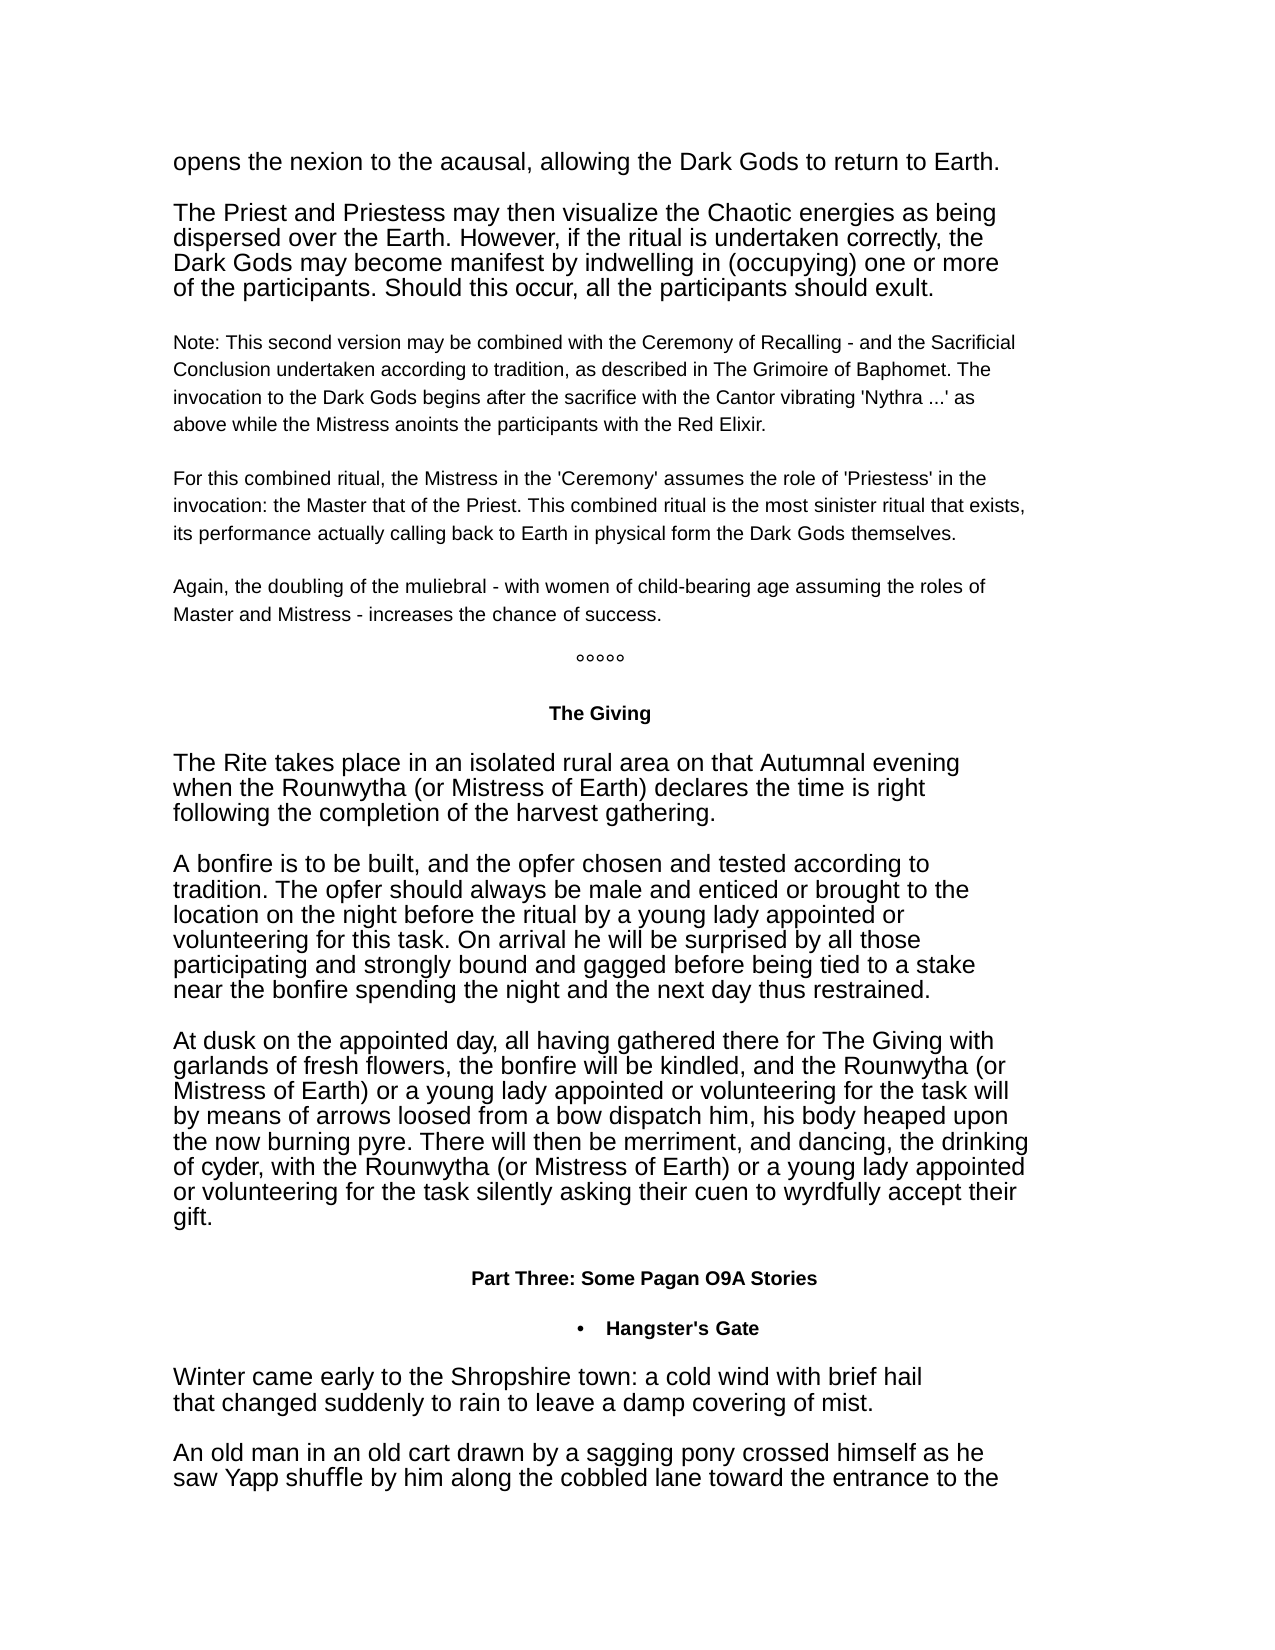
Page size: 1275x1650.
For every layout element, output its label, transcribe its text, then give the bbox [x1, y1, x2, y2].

text Part Three: Some Pagan O9A Stories [471, 1265, 1125, 1290]
list Hangster's Gate [577, 1315, 1125, 1340]
text Again, the doubling of the muliebral - with women of child-bearing age assuming the roles of Master and Mistress - increases the chance of success. [173, 572, 1030, 627]
text °°°°° [338, 653, 862, 678]
text Winter came early to the Shropshire town: a cold wind with brief hail that changed suddenly to rain to leave a damp covering of mist. [173, 1366, 970, 1416]
text The Priest and Priestess may then visualize the Chaotic energies as being dispersed over the Earth. However, if the ritual is undertaken correctly, the Dark Gods may become manifest by indwelling in (occupying) one or more of the participants. Should this occur, all the participants should exult. [173, 201, 1014, 302]
text Note: This second version may be combined with the Ceremony of Recalling - and the Sacriﬁcial Conclusion undertaken according to tradition, as described in The Grimoire of Baphomet. The invocation to the Dark Gods begins after the sacriﬁce with the Cantor vibrating 'Nythra ...' as above while the Mistress anoints the participants with the Red Elixir. [173, 327, 1019, 437]
text For this combined ritual, the Mistress in the 'Ceremony' assumes the role of 'Priestess' in the invocation: the Master that of the Priest. This combined ritual is the most sinister ritual that exists, its performance actually calling back to Earth in physical form the Dark Gods themselves. [173, 463, 1030, 546]
text The Giving [338, 700, 862, 725]
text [173, 1441, 1026, 1492]
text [173, 150, 1030, 175]
text A bonﬁre is to be built, and the opfer chosen and tested according to tradition. The opfer should always be male and enticed or brought to the location on the night before the ritual by a young lady appointed or volunteering for this task. On arrival he will be surprised by all those participating and strongly bound and gagged before being tied to a stake near the bonﬁre spending the night and the next day thus restrained. [173, 853, 1030, 1004]
text At dusk on the appointed day, all having gathered there for The Giving with garlands of fresh ﬂowers, the bonﬁre will be kindled, and the Rounwytha (or Mistress of Earth) or a young lady appointed or volunteering for the task will by means of arrows loosed from a bow dispatch him, his body heaped upon the now burning pyre. There will then be merriment, and dancing, the drinking of cyder, with the Rounwytha (or Mistress of Earth) or a young lady appointed or volunteering for the task silently asking their cuen to wyrdfully accept their gift. [173, 1029, 1030, 1231]
text The Rite takes place in an isolated rural area on that Autumnal evening when the Rounwytha (or Mistress of Earth) declares the time is right following the completion of the harvest gathering. [173, 751, 1014, 827]
